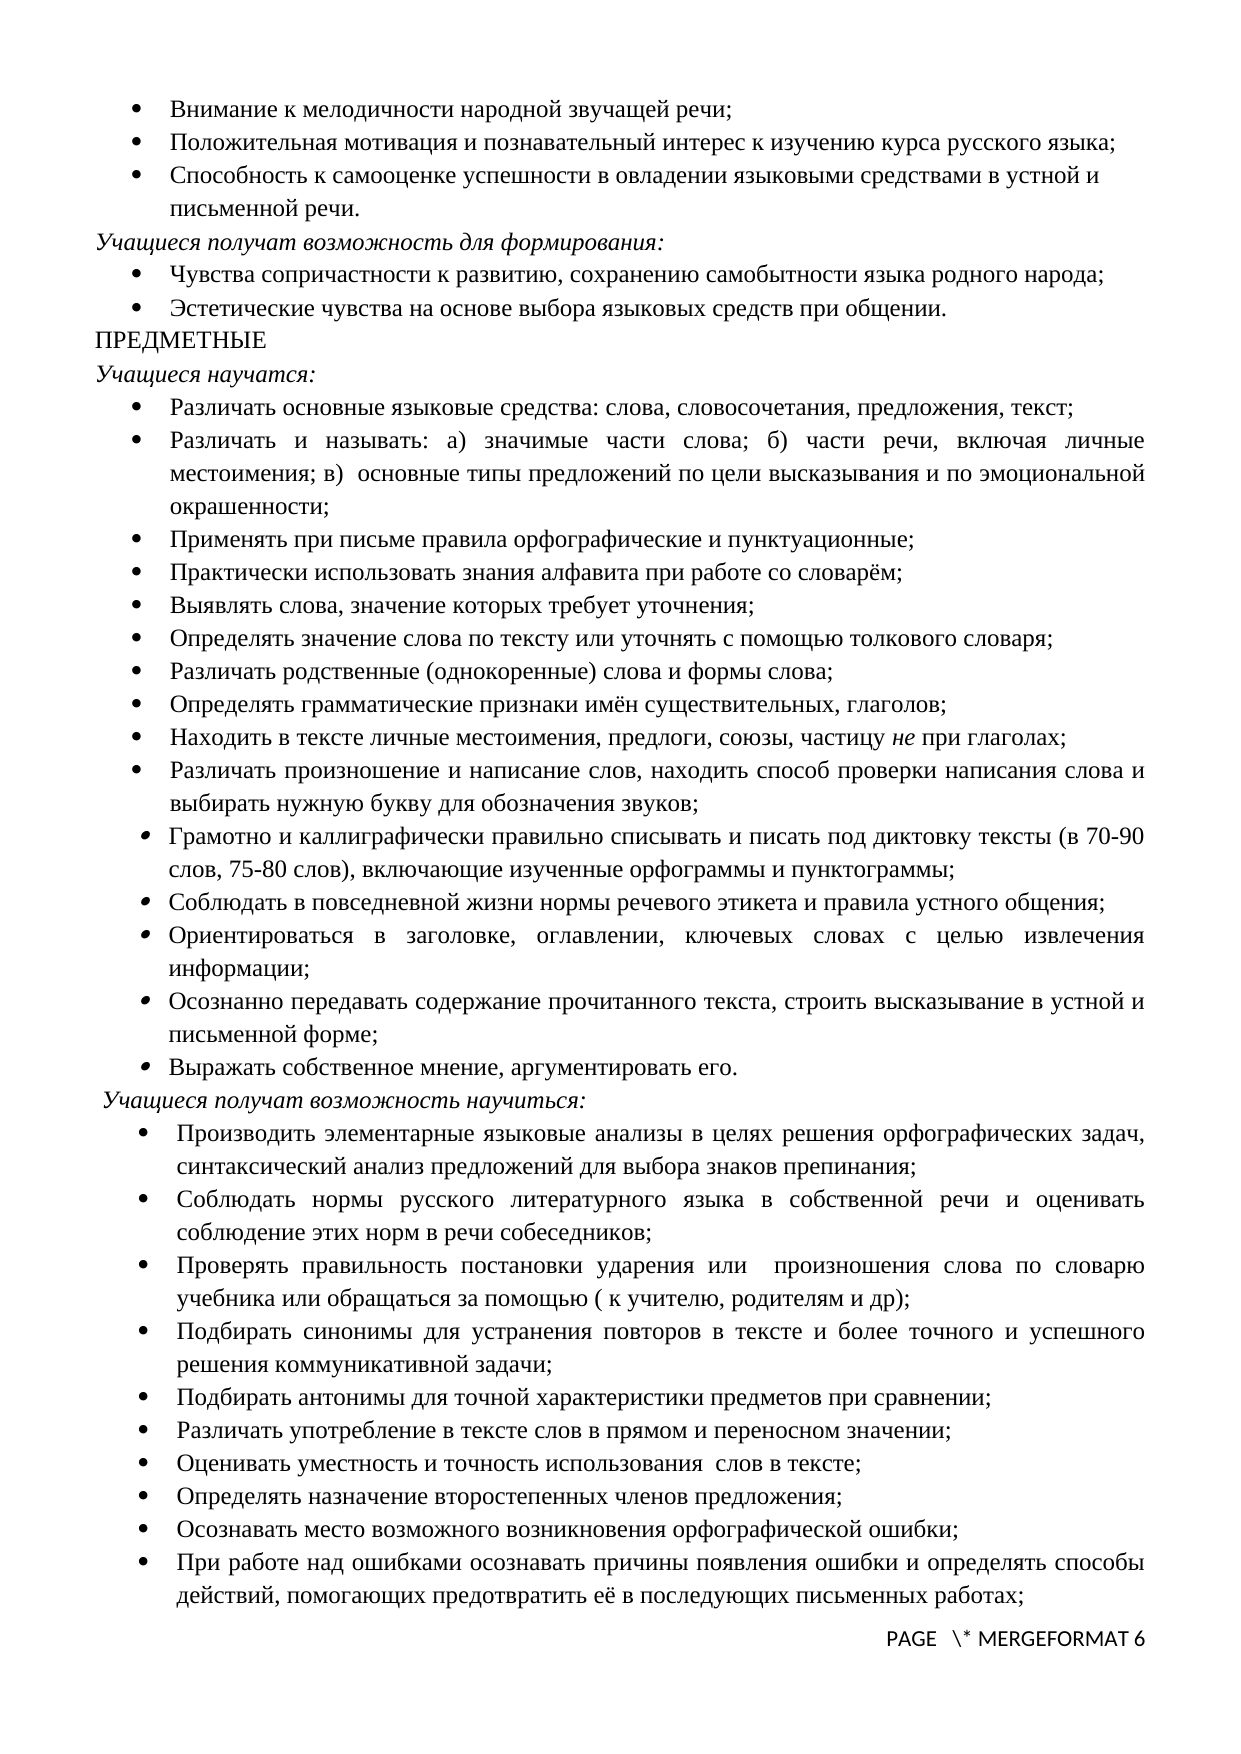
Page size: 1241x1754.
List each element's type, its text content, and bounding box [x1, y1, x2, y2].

list Осознанно передавать содержание прочитанного текста, строить высказывание в устной и письменной форме; [139, 986, 1146, 1048]
list Различать произношение и написание слов, находить способ проверки написания слова и выбирать нужную букву для обозначения звуков; [132, 755, 1146, 817]
list Различать основные языковые средства: слова, словосочетания, предложения, текст; [132, 392, 1146, 420]
list Различать употребление в тексте слов в прямом и переносном значении; [139, 1415, 1146, 1444]
list Соблюдать нормы русского литературного языка в собственной речи и оценивать соблюдение этих норм в речи собеседников; [139, 1184, 1146, 1246]
text ПРЕДМЕТНЫЕ [94, 326, 1146, 354]
list Ориентироваться в заголовке, оглавлении, ключевых словах с целью извлечения информации; [139, 920, 1146, 982]
text Учащиеся получат возможность научиться: [101, 1085, 1146, 1114]
list Выражать собственное мнение, аргументировать его. [139, 1052, 1146, 1081]
list Эстетические чувства на основе выбора языковых средств при общении. [132, 293, 1146, 321]
list Внимание к мелодичности народной звучащей речи; [132, 94, 1146, 123]
list Соблюдать в повседневной жизни нормы речевого этикета и правила устного общения; [139, 887, 1146, 916]
list Учащиеся получат возможность для формирования: [94, 227, 1146, 255]
list Различать родственные (однокоренные) слова и формы слова; [132, 656, 1146, 684]
list Проверять правильность постановки ударения или произношения слова по словарю учебника или обращаться за помощью ( к учителю, родителям и др); [139, 1250, 1146, 1312]
list Производить элементарные языковые анализы в целях решения орфографических задач, синтаксический анализ предложений для выбора знаков препинания; [139, 1118, 1146, 1180]
list При работе над ошибками осознавать причины появления ошибки и определять способы действий, помогающих предотвратить её в последующих письменных работах; [139, 1547, 1146, 1609]
list Определять грамматические признаки имён существительных, глаголов; [132, 689, 1146, 718]
list Практически использовать знания алфавита при работе со словарём; [132, 557, 1146, 586]
list Подбирать антонимы для точной характеристики предметов при сравнении; [139, 1382, 1146, 1411]
list Оценивать уместность и точность использования слов в тексте; [139, 1448, 1146, 1477]
list Находить в тексте личные местоимения, предлоги, союзы, частицу не при глаголах; [132, 722, 1146, 751]
list Подбирать синонимы для устранения повторов в тексте и более точного и успешного решения коммуникативной задачи; [139, 1316, 1146, 1378]
list Способность к самооценке успешности в овладении языковыми средствами в устной и письменной речи. [132, 161, 1146, 222]
list Грамотно и каллиграфически правильно списывать и писать под диктовку тексты (в 70-90 слов, 75-80 слов), включающие изученные орфограммы и пунктограммы; [139, 821, 1146, 883]
list Различать и называть: а) значимые части слова; б) части речи, включая личные местоимения; в) основные типы предложений по цели высказывания и по эмоциональной окрашенности; [132, 425, 1146, 519]
list Чувства сопричастности к развитию, сохранению самобытности языка родного народа; [132, 259, 1146, 288]
list Выявлять слова, значение которых требует уточнения; [132, 590, 1146, 618]
list Осознавать место возможного возникновения орфографической ошибки; [139, 1514, 1146, 1543]
list Определять назначение второстепенных членов предложения; [139, 1481, 1146, 1510]
list Определять значение слова по тексту или уточнять с помощью толкового словаря; [132, 623, 1146, 652]
list Применять при письме правила орфографические и пунктуационные; [132, 524, 1146, 552]
text Учащиеся научатся: [94, 359, 1146, 387]
list Положительная мотивация и познавательный интерес к изучению курса русского языка; [132, 127, 1146, 156]
